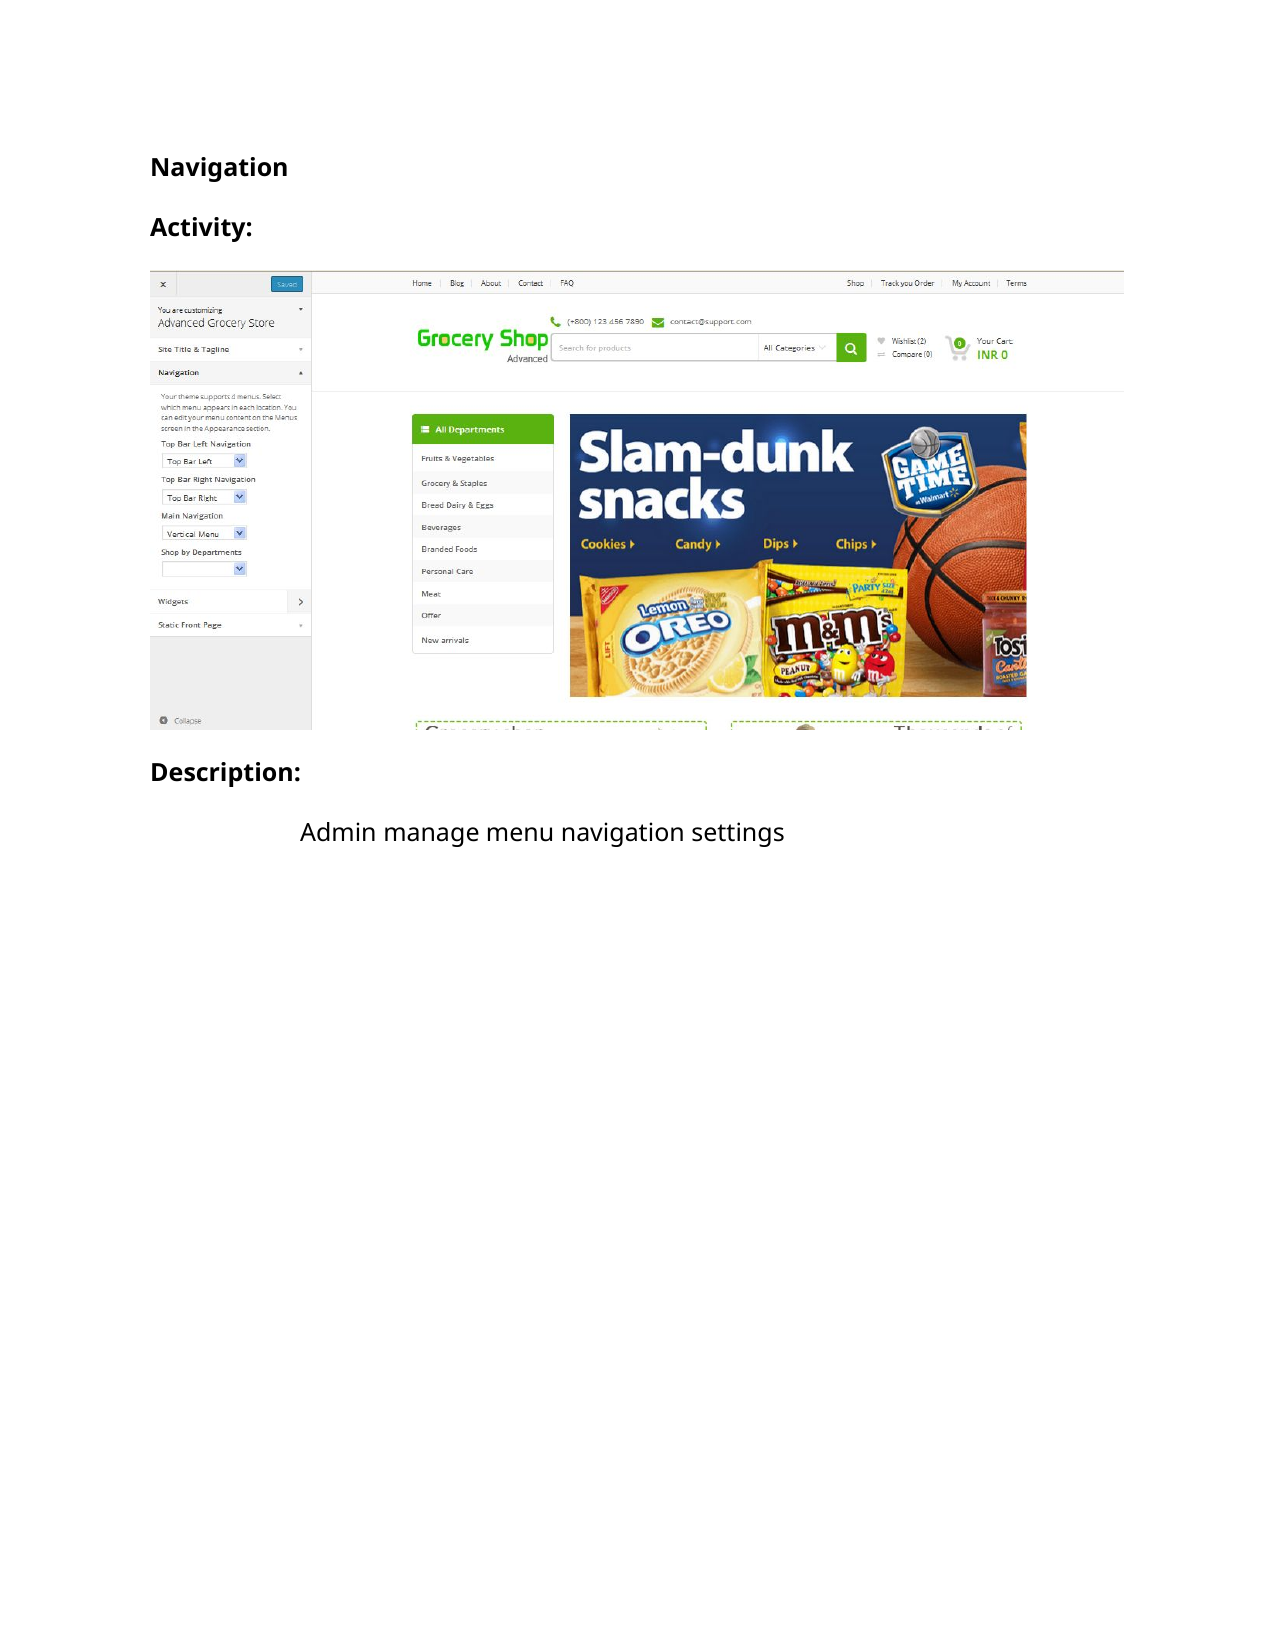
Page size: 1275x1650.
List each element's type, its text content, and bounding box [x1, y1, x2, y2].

text Activity: [150, 210, 1125, 244]
text Navigation [150, 150, 1125, 184]
text Description: [150, 754, 1125, 788]
text Admin manage menu navigation settings [150, 814, 1125, 848]
picture [150, 270, 1124, 730]
